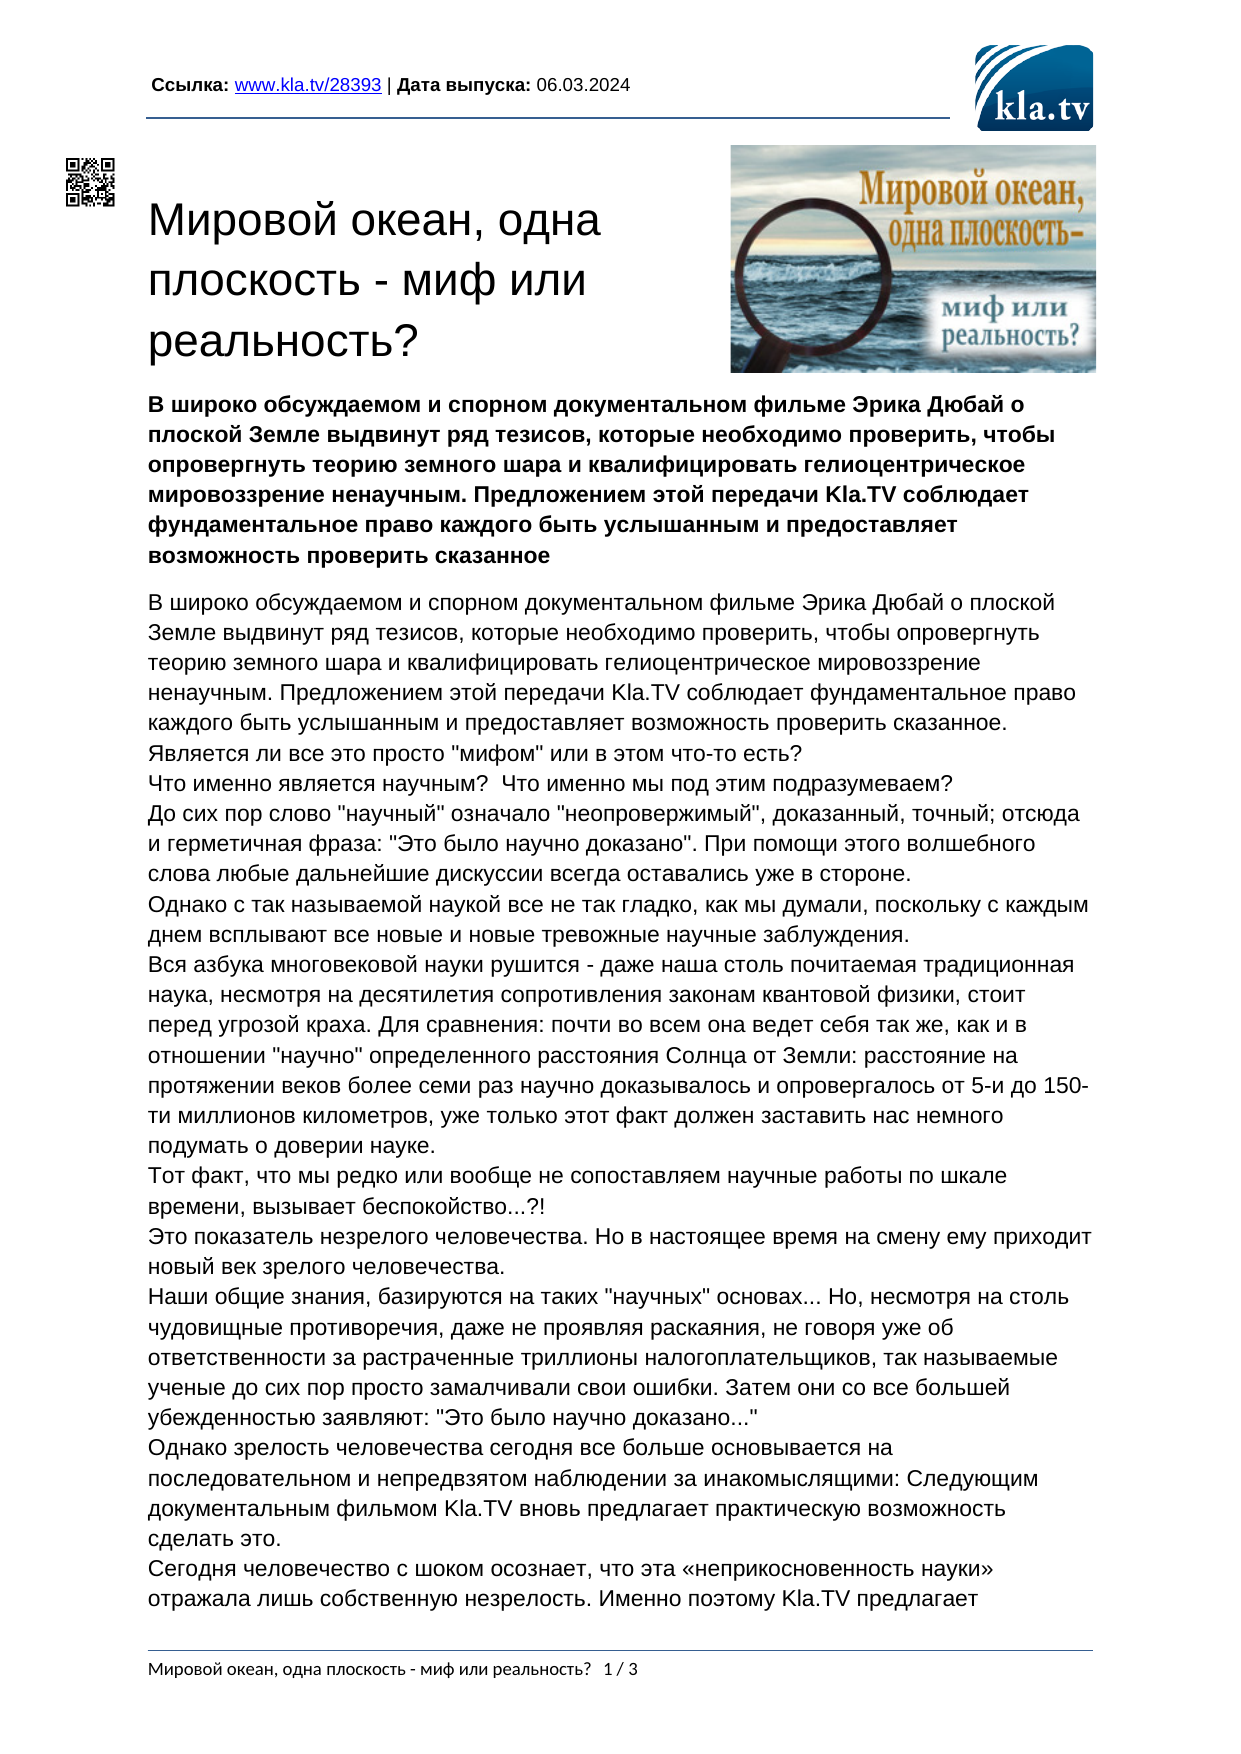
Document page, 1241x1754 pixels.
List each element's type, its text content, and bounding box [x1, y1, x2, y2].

text Мировой океан, одна плоскость - миф или реальность? [148, 192, 1093, 366]
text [148, 588, 1093, 1612]
text В широко обсуждаемом и спорном документальном фильме Эрика Дюбай о плоской Земле выдвинут ряд тезисов, которые необходимо проверить, чтобы опровергнуть теорию земного шара и квалифицировать гелиоцентрическое мировоззрение ненаучным. Предложением этой передачи Kla.TV соблюдает фундаментальное право каждого быть услышанным и предоставляет возможность проверить сказанное [148, 391, 1093, 568]
